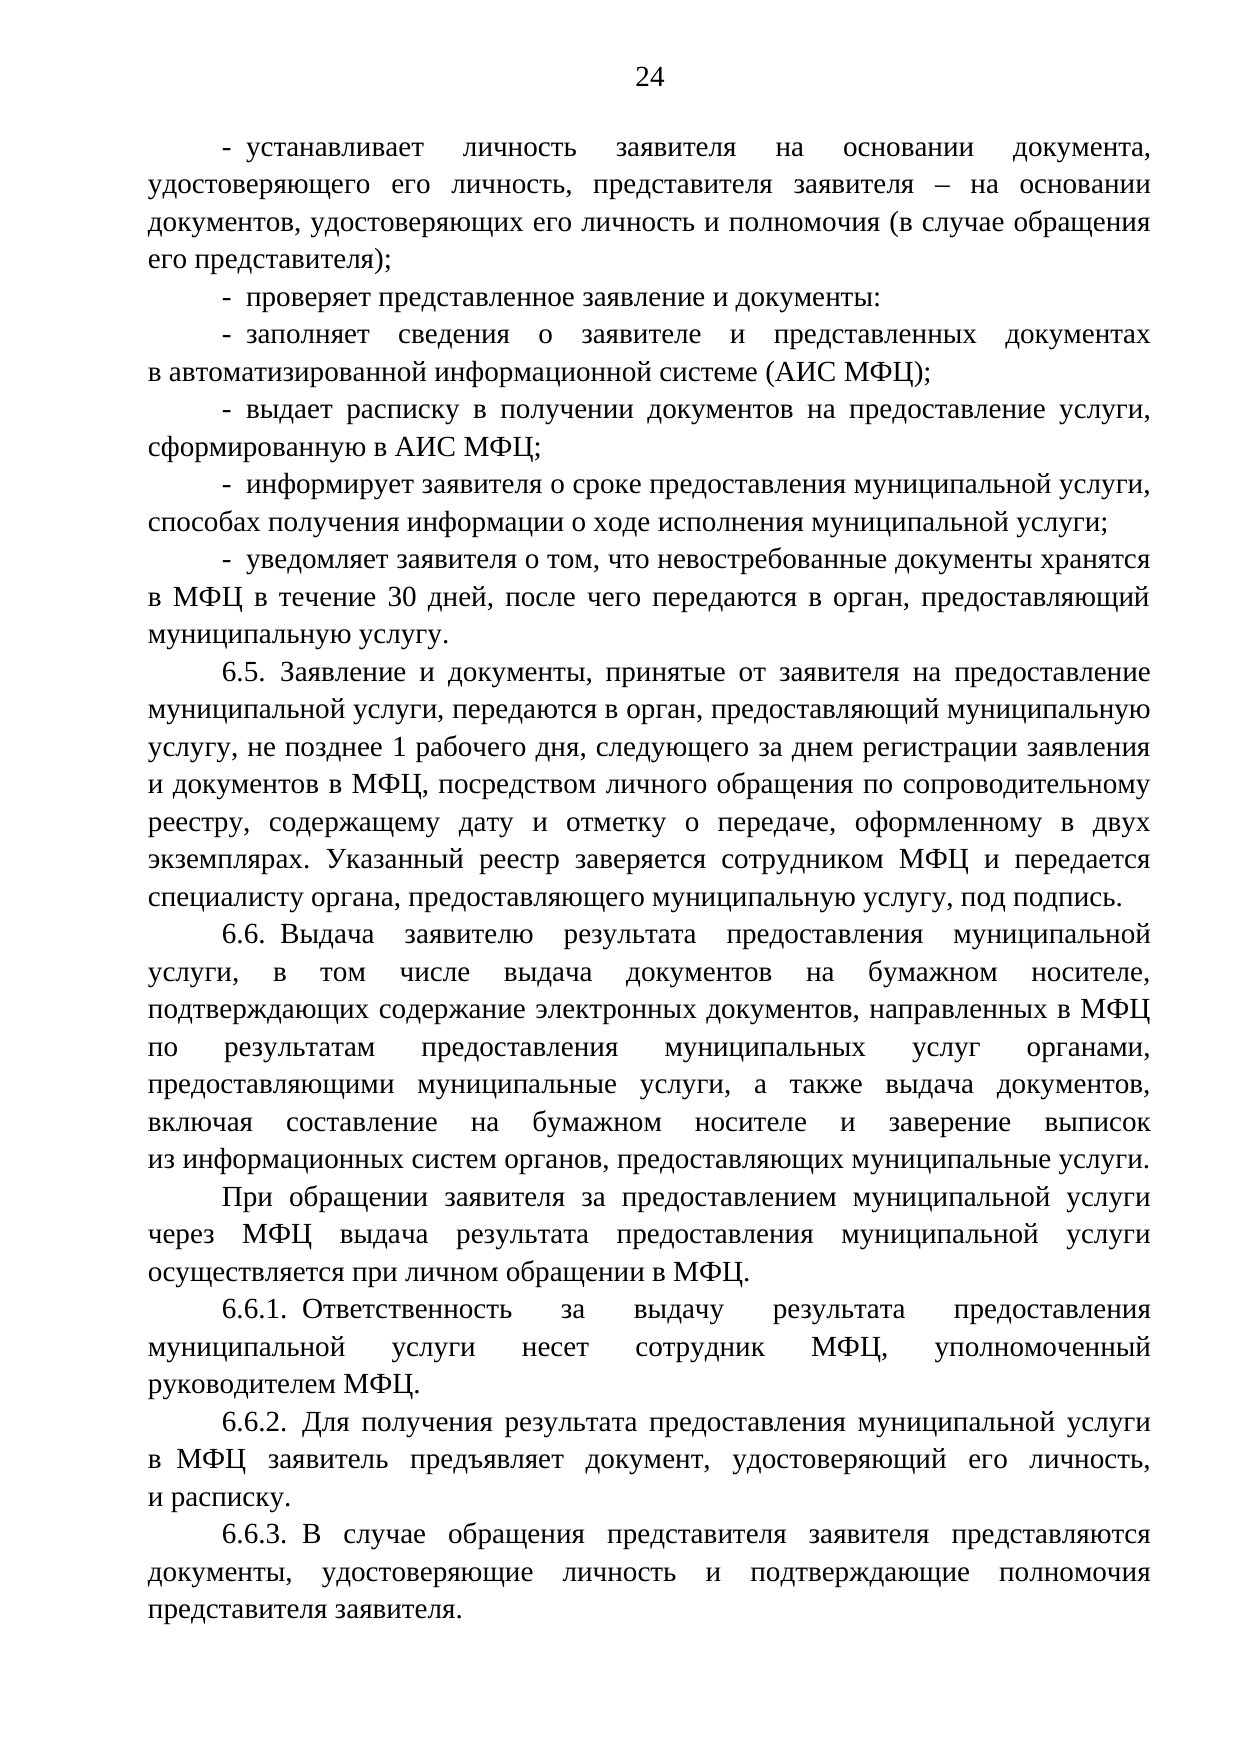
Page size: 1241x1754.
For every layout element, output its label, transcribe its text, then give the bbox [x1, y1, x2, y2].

text 6.6.3. В случае обращения представителя заявителя представляются документы, удостоверяющие личность и подтверждающие полномочия представителя заявителя. [148, 1514, 1152, 1626]
text При обращении заявителя за предоставлением муниципальной услуги через МФЦ выдача результата предоставления муниципальной услуги осуществляется при личном обращении в МФЦ. [148, 1176, 1152, 1289]
text - уведомляет заявителя о том, что невостребованные документы хранятся в МФЦ в течение 30 дней, после чего передаются в орган, предоставляющий муниципальную услугу. [148, 539, 1152, 651]
text - информирует заявителя о сроке предоставления муниципальной услуги, способах получения информации о ходе исполнения муниципальной услуги; [148, 464, 1152, 539]
text 6.6.2. Для получения результата предоставления муниципальной услуги в МФЦ заявитель предъявляет документ, удостоверяющий его личность, и расписку. [148, 1401, 1152, 1514]
text - проверяет представленное заявление и документы: [148, 276, 1152, 314]
text - устанавливает личность заявителя на основании документа, удостоверяющего его личность, представителя заявителя – на основании документов, удостоверяющих его личность и полномочия (в случае обращения его представителя); [148, 126, 1152, 276]
text - выдает расписку в получении документов на предоставление услуги, сформированную в АИС МФЦ; [148, 389, 1152, 464]
text - заполняет сведения о заявителе и представленных документах в автоматизированной информационной системе (АИС МФЦ); [148, 314, 1152, 389]
text 6.6.1. Ответственность за выдачу результата предоставления муниципальной услуги несет сотрудник МФЦ, уполномоченный руководителем МФЦ. [148, 1289, 1152, 1401]
text 6.6. Выдача заявителю результата предоставления муниципальной услуги, в том числе выдача документов на бумажном носителе, подтверждающих содержание электронных документов, направленных в МФЦ по результатам предоставления муниципальных услуг органами, предоставляющими муниципальные услуги, а также выдача документов, включая составление на бумажном носителе и заверение выписок из информационных систем органов, предоставляющих муниципальные услуги. [148, 914, 1152, 1176]
text 6.5. Заявление и документы, принятые от заявителя на предоставление муниципальной услуги, передаются в орган, предоставляющий муниципальную услугу, не позднее 1 рабочего дня, следующего за днем регистрации заявления и документов в МФЦ, посредством личного обращения по сопроводительному реестру, содержащему дату и отметку о передаче, оформленному в двух экземплярах. Указанный реестр заверяется сотрудником МФЦ и передается специалисту органа, предоставляющего муниципальную услугу, под подпись. [148, 651, 1152, 914]
